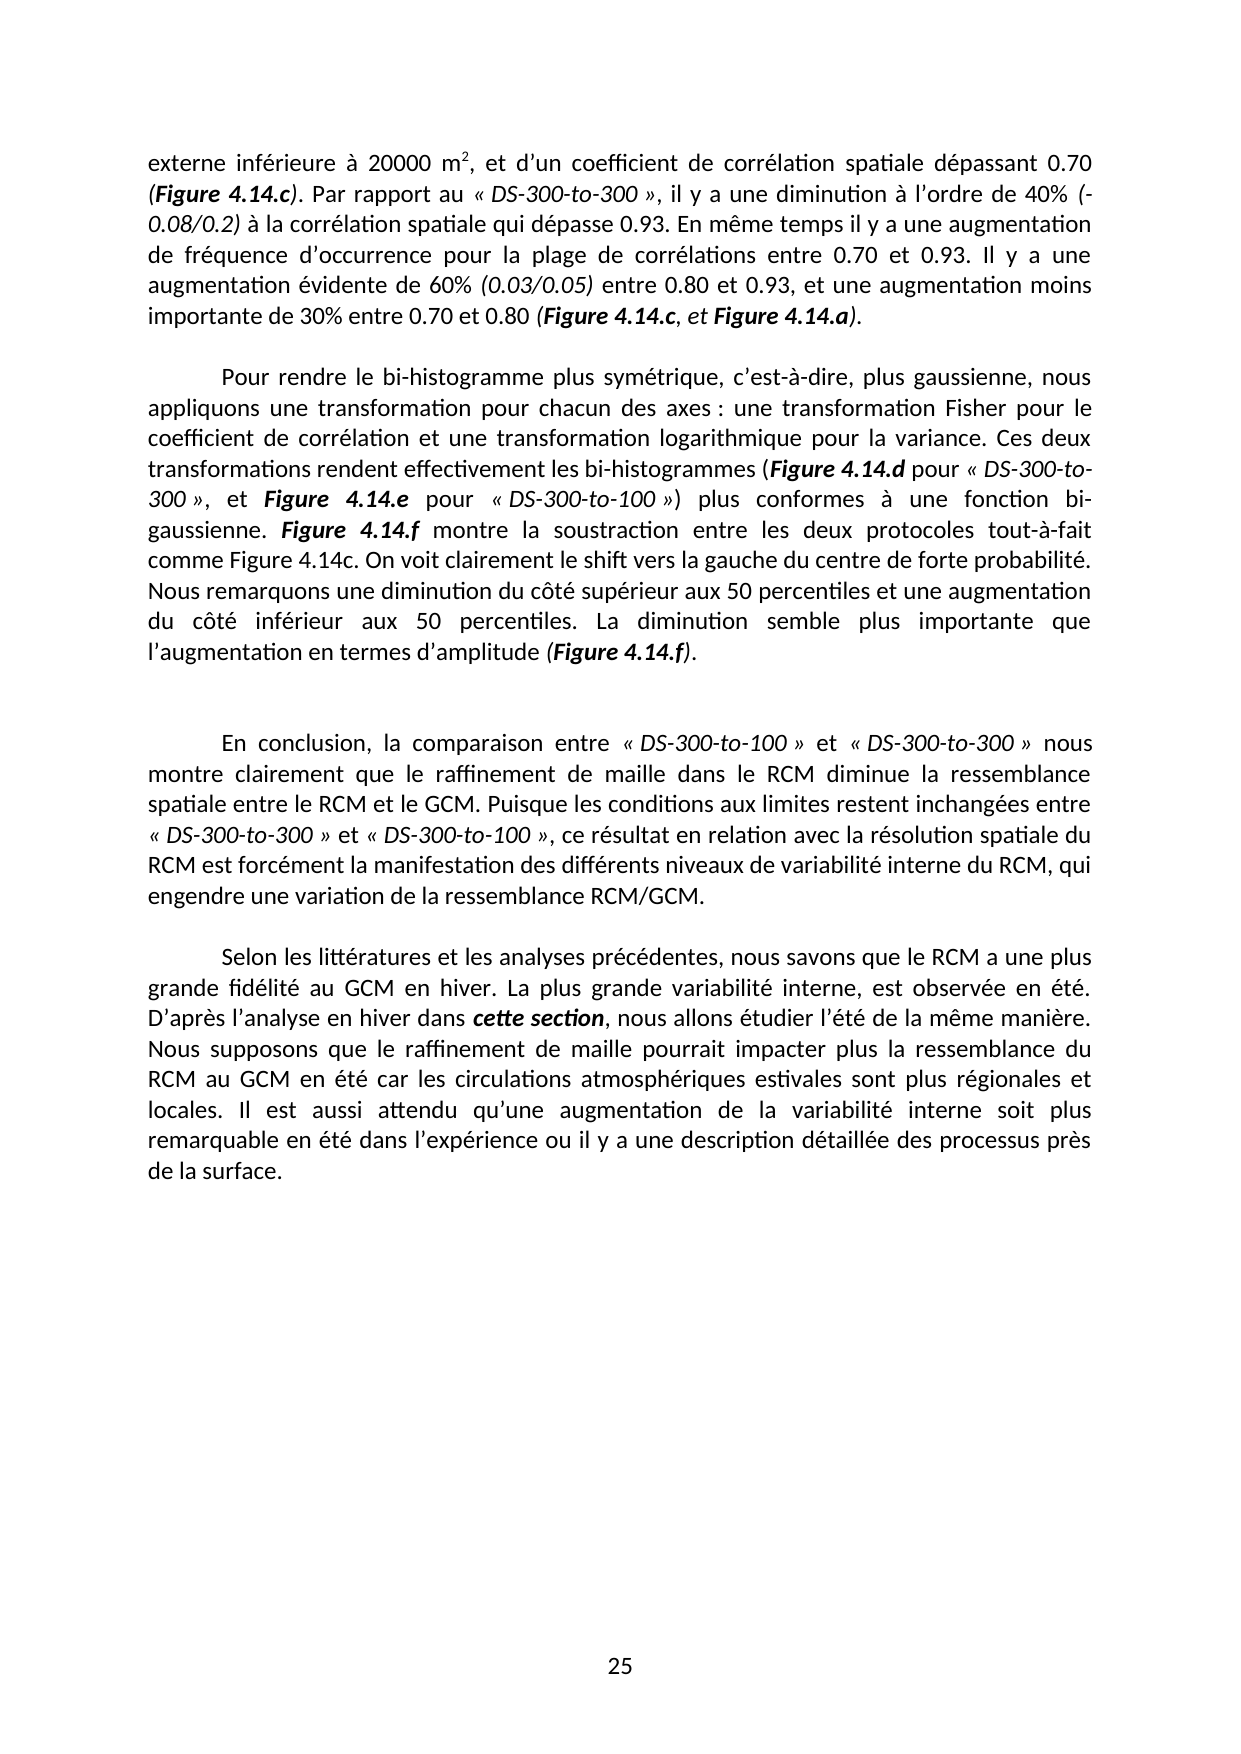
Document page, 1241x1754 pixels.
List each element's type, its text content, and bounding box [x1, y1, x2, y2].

text Pour rendre le bi-histogramme plus symétrique, c’est-à-dire, plus gaussienne, nous appliquons une transformation pour chacun des axes : une transformation Fisher pour le coefficient de corrélation et une transformation logarithmique pour la variance. Ces deux transformations rendent effectivement les bi-histogrammes (Figure 4.14.d pour « DS-300-to-300 », et Figure 4.14.e pour « DS-300-to-100 ») plus conformes à une fonction bi-gaussienne. Figure 4.14.f montre la soustraction entre les deux protocoles tout-à-fait comme Figure 4.14c. On voit clairement le shift vers la gauche du centre de forte probabilité. Nous remarquons une diminution du côté supérieur aux 50 percentiles et une augmentation du côté inférieur aux 50 percentiles. La diminution semble plus importante que l’augmentation en termes d’amplitude (Figure 4.14.f). [148, 361, 1093, 666]
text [148, 148, 1093, 331]
text Selon les littératures et les analyses précédentes, nous savons que le RCM a une plus grande fidélité au GCM en hiver. La plus grande variabilité interne, est observée en été. D’après l’analyse en hiver dans cette section, nous allons étudier l’été de la même manière. Nous supposons que le raffinement de maille pourrait impacter plus la ressemblance du RCM au GCM en été car les circulations atmosphériques estivales sont plus régionales et locales. Il est aussi attendu qu’une augmentation de la variabilité interne soit plus remarquable en été dans l’expérience ou il y a une description détaillée des processus près de la surface. [148, 941, 1093, 1185]
text En conclusion, la comparaison entre « DS-300-to-100 » et « DS-300-to-300 » nous montre clairement que le raffinement de maille dans le RCM diminue la ressemblance spatiale entre le RCM et le GCM. Puisque les conditions aux limites restent inchangées entre « DS-300-to-300 » et « DS-300-to-100 », ce résultat en relation avec la résolution spatiale du RCM est forcément la manifestation des différents niveaux de variabilité interne du RCM, qui engendre une variation de la ressemblance RCM/GCM. [148, 727, 1093, 911]
